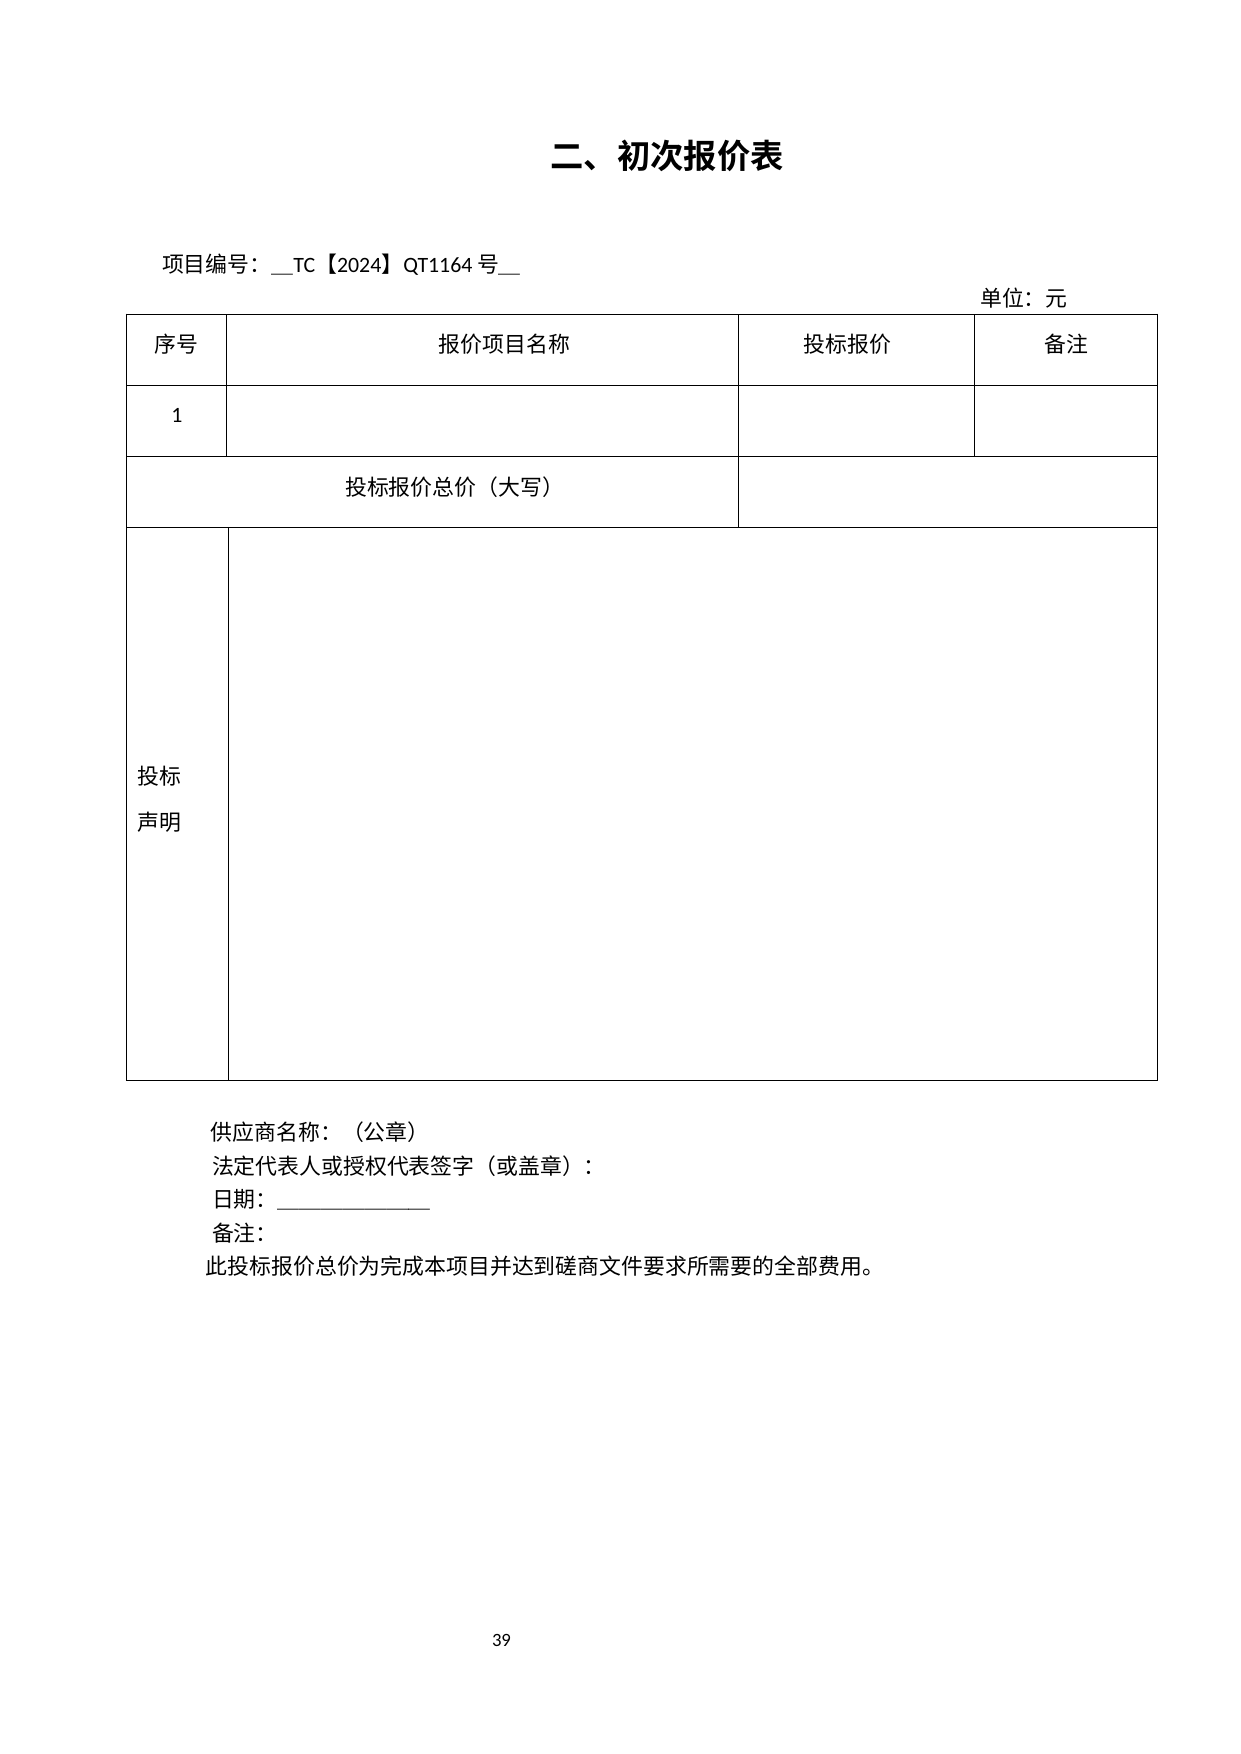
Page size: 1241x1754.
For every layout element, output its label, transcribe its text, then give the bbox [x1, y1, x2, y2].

text 项目编号：＿TC【2024】QT1164号＿ [162, 247, 1122, 280]
table_header 序号 [127, 315, 226, 384]
text 日期：＿＿＿＿＿＿＿ [162, 1181, 1122, 1215]
table_cell [227, 386, 738, 456]
text 此投标报价总价为完成本项目并达到磋商文件要求所需要的全部费用。 [162, 1248, 1122, 1282]
table_cell 1 [127, 386, 226, 456]
table_cell [229, 528, 1157, 1080]
table_cell 投标报价总价（大写） [127, 457, 738, 527]
table_header 报价项目名称 [227, 315, 738, 384]
table_cell [739, 386, 974, 456]
text 备注： [162, 1215, 1122, 1248]
table_cell [739, 457, 1157, 527]
text 单位：元 [162, 280, 1067, 313]
table_cell [975, 386, 1157, 456]
table_header 投标报价 [739, 315, 974, 384]
text 法定代表人或授权代表签字（或盖章）： [162, 1148, 1122, 1181]
text 二、初次报价表 [206, 121, 1122, 187]
text 供应商名称：（公章） [162, 1114, 1122, 1148]
table_header 备注 [975, 315, 1157, 384]
table_cell 投标 声明 [127, 528, 228, 1080]
